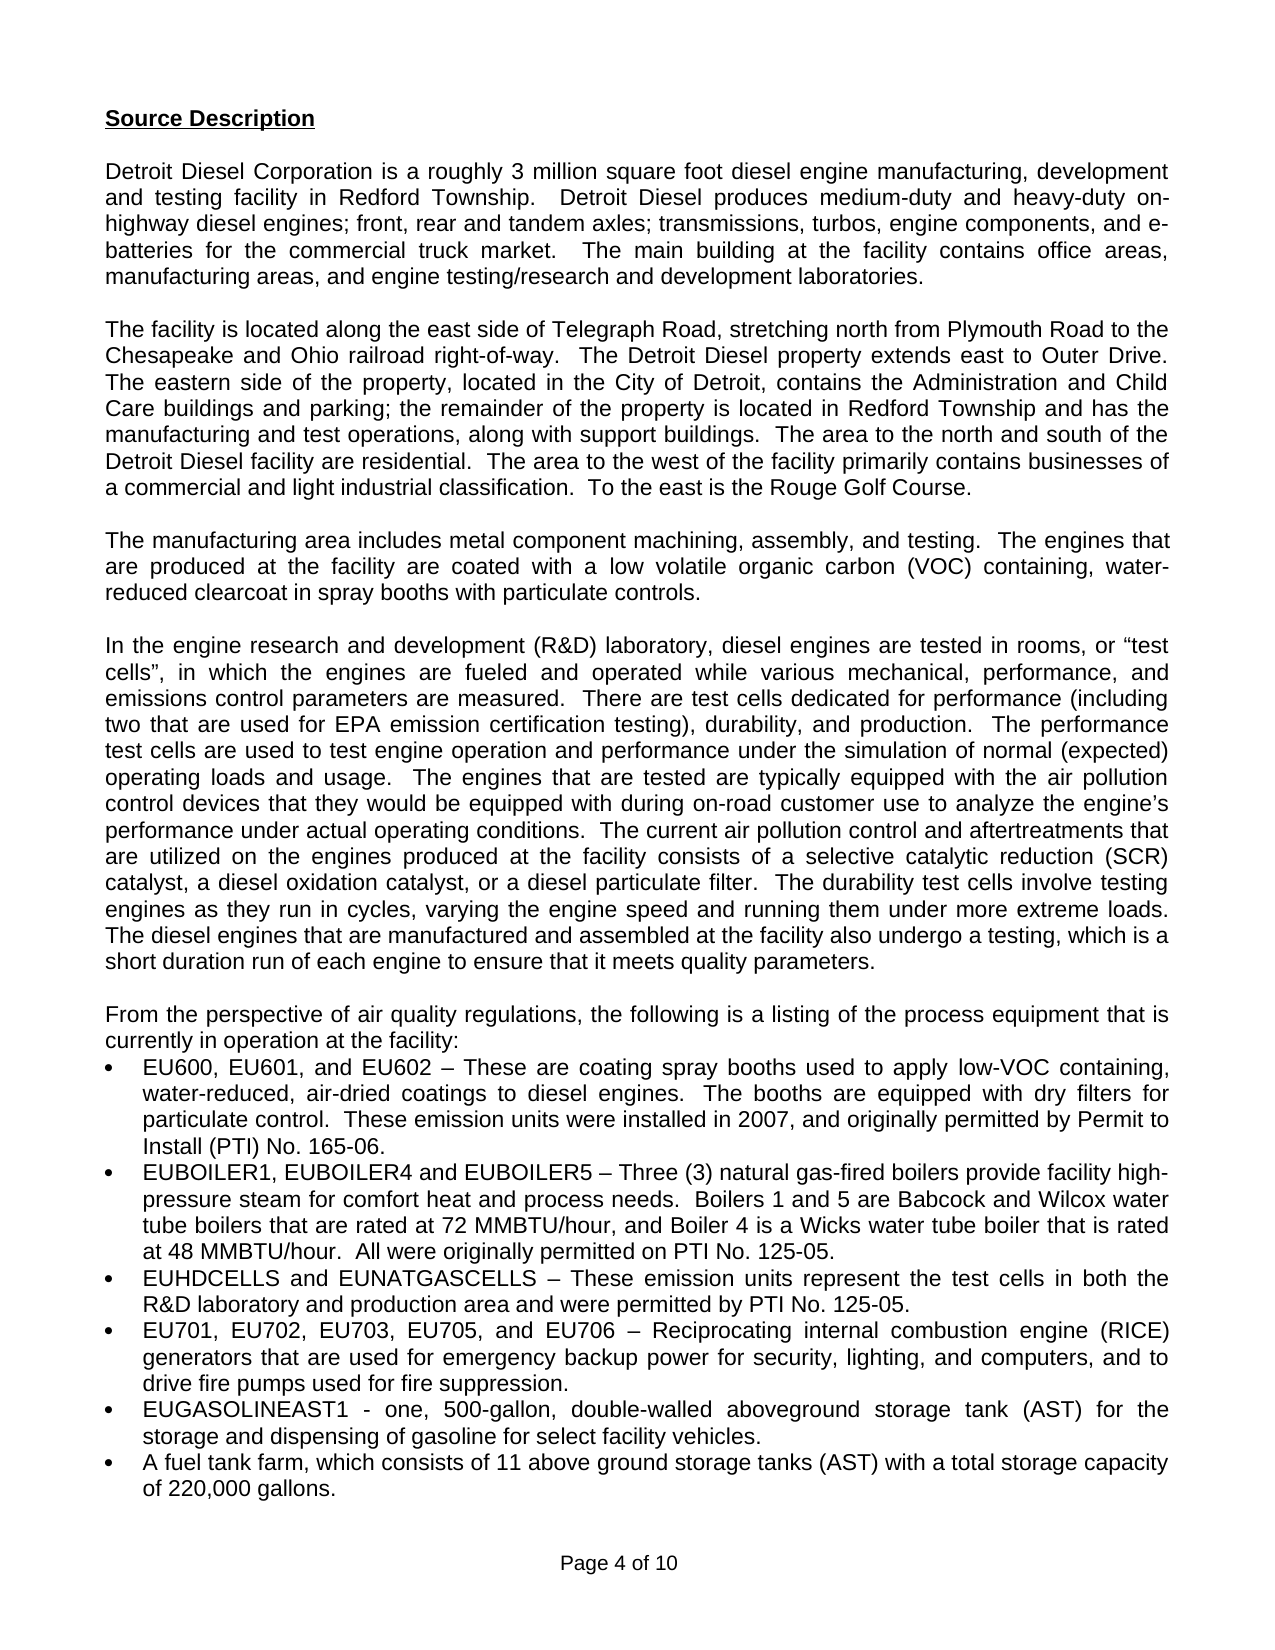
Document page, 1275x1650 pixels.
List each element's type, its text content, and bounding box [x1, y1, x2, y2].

text From the perspective of air quality regulations, the following is a listing of the process equipment that is currently in operation at the facility: [105, 1001, 1170, 1054]
text The manufacturing area includes metal component machining, assembly, and testing. The engines that are produced at the facility are coated with a low volatile organic carbon (VOC) containing, water-reduced clearcoat in spray booths with particulate controls. [105, 527, 1170, 606]
text Source Description [105, 105, 1170, 131]
text In the engine research and development (R&D) laboratory, diesel engines are tested in rooms, or “test cells”, in which the engines are fueled and operated while various mechanical, performance, and emissions control parameters are measured. There are test cells dedicated for performance (including two that are used for EPA emission certification testing), durability, and production. The performance test cells are used to test engine operation and performance under the simulation of normal (expected) operating loads and usage. The engines that are tested are typically equipped with the air pollution control devices that they would be equipped with during on-road customer use to analyze the engine’s performance under actual operating conditions. The current air pollution control and aftertreatments that are utilized on the engines produced at the facility consists of a selective catalytic reduction (SCR) catalyst, a diesel oxidation catalyst, or a diesel particulate filter. The durability test cells involve testing engines as they run in cycles, varying the engine speed and running them under more extreme loads. The diesel engines that are manufactured and assembled at the facility also undergo a testing, which is a short duration run of each engine to ensure that it meets quality parameters. [105, 632, 1170, 975]
list EU701, EU702, EU703, EU705, and EU706 – Reciprocating internal combustion engine (RICE) generators that are used for emergency backup power for security, lighting, and computers, and to drive fire pumps used for fire suppression. [105, 1317, 1170, 1396]
text The facility is located along the east side of Telegraph Road, stretching north from Plymouth Road to the Chesapeake and Ohio railroad right-of-way. The Detroit Diesel property extends east to Outer Drive. The eastern side of the property, located in the City of Detroit, contains the Administration and Child Care buildings and parking; the remainder of the property is located in Redford Township and has the manufacturing and test operations, along with support buildings. The area to the north and south of the Detroit Diesel facility are residential. The area to the west of the facility primarily contains businesses of a commercial and light industrial classification. To the east is the Rouge Golf Course. [105, 316, 1170, 500]
list EUHDCELLS and EUNATGASCELLS – These emission units represent the test cells in both the R&D laboratory and production area and were permitted by PTI No. 125-05. [105, 1264, 1170, 1317]
list A fuel tank farm, which consists of 11 above ground storage tanks (AST) with a total storage capacity of 220,000 gallons. [105, 1449, 1170, 1502]
list EU600, EU601, and EU602 – These are coating spray booths used to apply low-VOC containing, water-reduced, air-dried coatings to diesel engines. The booths are equipped with dry filters for particulate control. These emission units were installed in 2007, and originally permitted by Permit to Install (PTI) No. 165-06. [105, 1054, 1170, 1159]
text Detroit Diesel Corporation is a roughly 3 million square foot diesel engine manufacturing, development and testing facility in Redford Township. Detroit Diesel produces medium-duty and heavy-duty on-highway diesel engines; front, rear and tandem axles; transmissions, turbos, engine components, and e-batteries for the commercial truck market. The main building at the facility contains office areas, manufacturing areas, and engine testing/research and development laboratories. [105, 158, 1170, 289]
list EUBOILER1, EUBOILER4 and EUBOILER5 – Three (3) natural gas-fired boilers provide facility high-pressure steam for comfort heat and process needs. Boilers 1 and 5 are Babcock and Wilcox water tube boilers that are rated at 72 MMBTU/hour, and Boiler 4 is a Wicks water tube boiler that is rated at 48 MMBTU/hour. All were originally permitted on PTI No. 125-05. [105, 1159, 1170, 1264]
list EUGASOLINEAST1 - one, 500-gallon, double-walled aboveground storage tank (AST) for the storage and dispensing of gasoline for select facility vehicles. [105, 1396, 1170, 1449]
